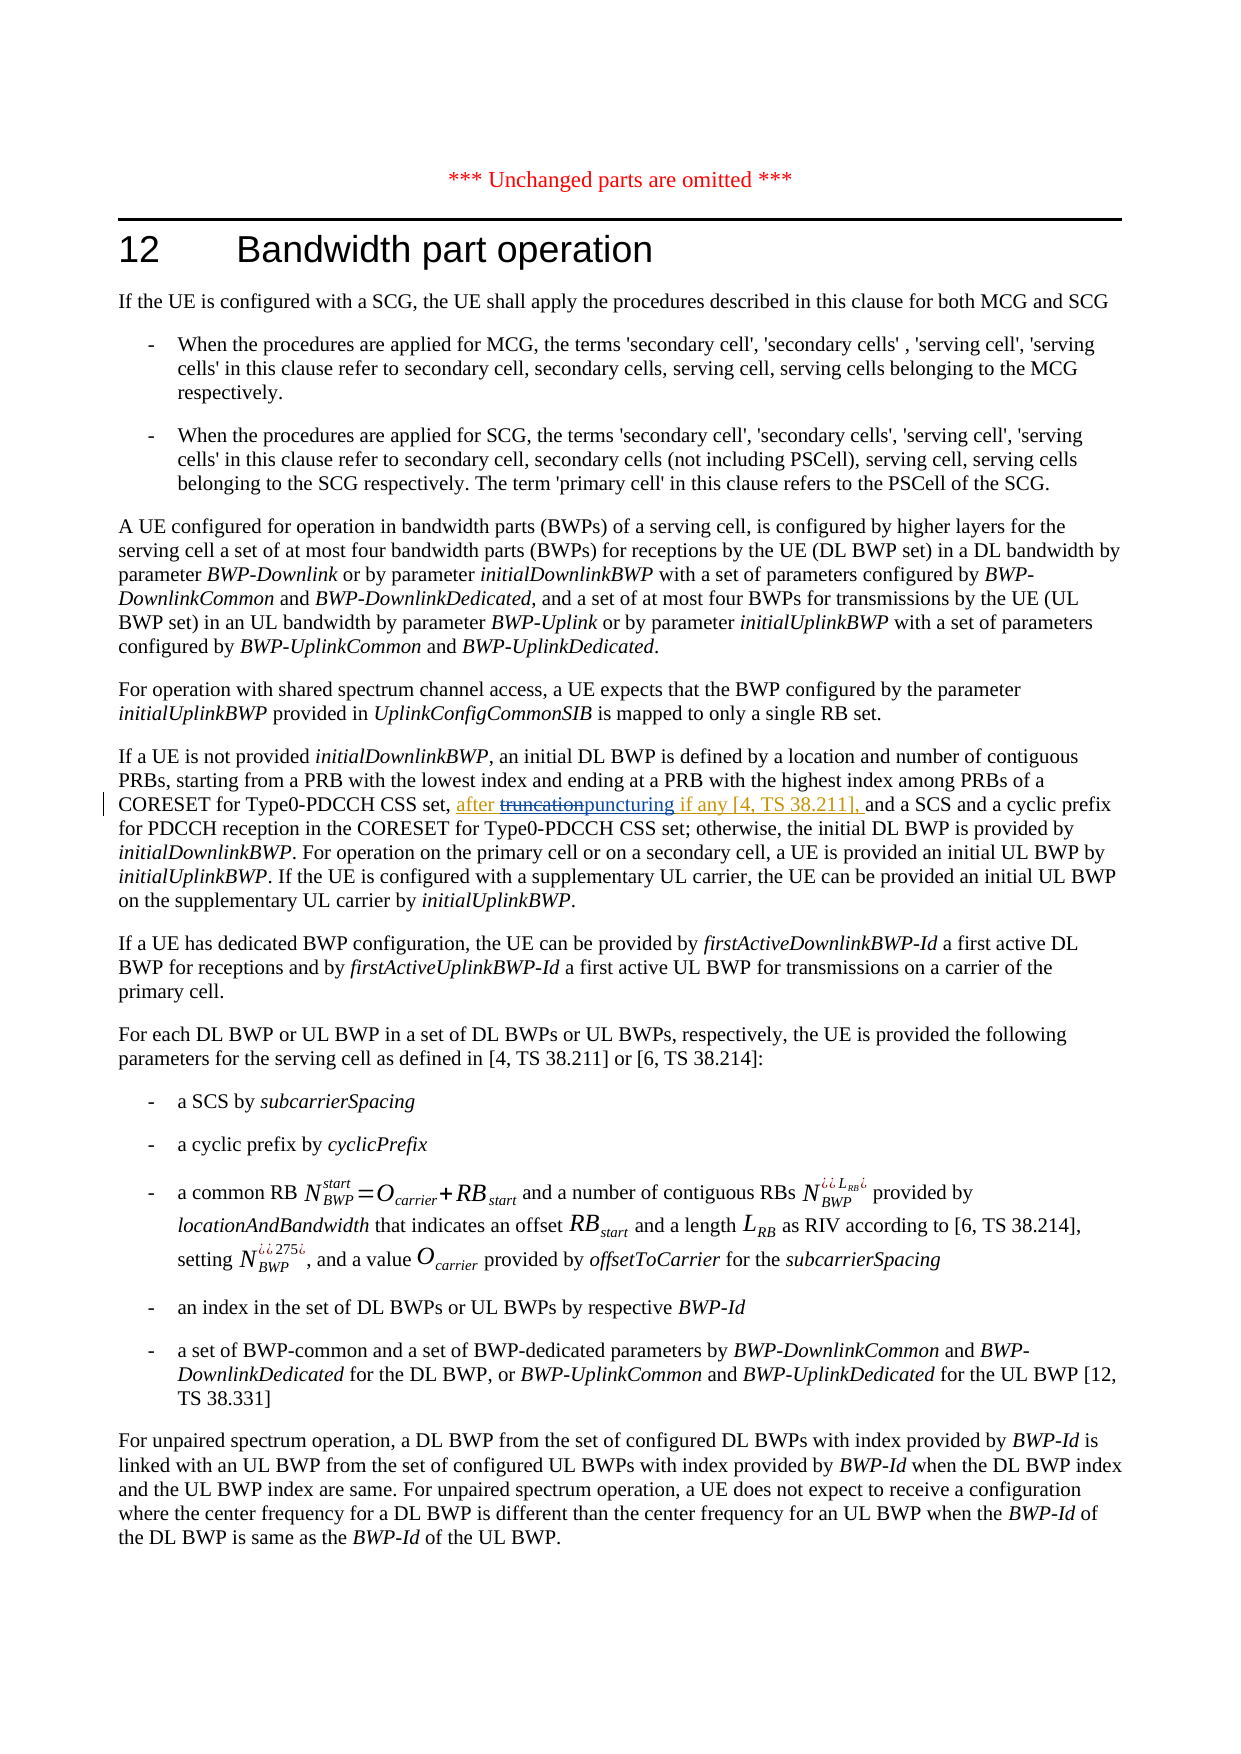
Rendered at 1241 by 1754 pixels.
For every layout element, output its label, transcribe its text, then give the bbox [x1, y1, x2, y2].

text - When the procedures are applied for MCG, the terms 'secondary cell', 'secondary cells' , 'serving cell', 'serving cells' in this clause refer to secondary cell, secondary cells, serving cell, serving cells belonging to the MCG respectively. [148, 332, 1122, 404]
text - a SCS by subcarrierSpacing [148, 1089, 1122, 1113]
text *** Unchanged parts are omitted *** [118, 166, 1122, 193]
text - an index in the set of DL BWPs or UL BWPs by respective BWP-Id [148, 1295, 1122, 1319]
text - When the procedures are applied for SCG, the terms 'secondary cell', 'secondary cells', 'serving cell', 'serving cells' in this clause refer to secondary cell, secondary cells (not including PSCell), serving cell, serving cells belonging to the SCG respectively. The term 'primary cell' in this clause refers to the PSCell of the SCG. [148, 423, 1122, 495]
subtitle 12 Bandwidth part operation [118, 221, 1122, 270]
text For each DL BWP or UL BWP in a set of DL BWPs or UL BWPs, respectively, the UE is provided the following parameters for the serving cell as defined in [4, TS 38.211] or [6, TS 38.214]: [118, 1022, 1122, 1070]
text For operation with shared spectrum channel access, a UE expects that the BWP configured by the parameter initialUplinkBWP provided in UplinkConfigCommonSIB is mapped to only a single RB set. [118, 677, 1122, 725]
text For unpaired spectrum operation, a DL BWP from the set of configured DL BWPs with index provided by BWP-Id is linked with an UL BWP from the set of configured UL BWPs with index provided by BWP-Id when the DL BWP index and the UL BWP index are same. For unpaired spectrum operation, a UE does not expect to receive a configuration where the center frequency for a DL BWP is different than the center frequency for an UL BWP when the BWP-Id of the DL BWP is same as the BWP-Id of the UL BWP. [118, 1428, 1122, 1549]
text - a common RB and a number of contiguous RBs provided by locationAndBandwidth that indicates an offset and a length as RIV according to [6, TS 38.214], setting , and a value provided by offsetToCarrier for the subcarrierSpacing [148, 1174, 1122, 1276]
text A UE configured for operation in bandwidth parts (BWPs) of a serving cell, is configured by higher layers for the serving cell a set of at most four bandwidth parts (BWPs) for receptions by the UE (DL BWP set) in a DL bandwidth by parameter BWP-Downlink or by parameter initialDownlinkBWP with a set of parameters configured by BWP-DownlinkCommon and BWP-DownlinkDedicated, and a set of at most four BWPs for transmissions by the UE (UL BWP set) in an UL bandwidth by parameter BWP-Uplink or by parameter initialUplinkBWP with a set of parameters configured by BWP-UplinkCommon and BWP-UplinkDedicated. [118, 514, 1122, 658]
text If a UE has dedicated BWP configuration, the UE can be provided by firstActiveDownlinkBWP-Id a first active DL BWP for receptions and by firstActiveUplinkBWP-Id a first active UL BWP for transmissions on a carrier of the primary cell. [118, 931, 1122, 1003]
text - a set of BWP-common and a set of BWP-dedicated parameters by BWP-DownlinkCommon and BWP-DownlinkDedicated for the DL BWP, or BWP-UplinkCommon and BWP-UplinkDedicated for the UL BWP [12, TS 38.331] [148, 1337, 1122, 1410]
text - a cyclic prefix by cyclicPrefix [148, 1132, 1122, 1156]
text If a UE is not provided initialDownlinkBWP, an initial DL BWP is defined by a location and number of contiguous PRBs, starting from a PRB with the lowest index and ending at a PRB with the highest index among PRBs of a CORESET for Type0-PDCCH CSS set, and a SCS and a cyclic prefix for PDCCH reception in the CORESET for Type0-PDCCH CSS set; otherwise, the initial DL BWP is provided by initialDownlinkBWP. For operation on the primary cell or on a secondary cell, a UE is provided an initial UL BWP by initialUplinkBWP. If the UE is configured with a supplementary UL carrier, the UE can be provided an initial UL BWP on the supplementary UL carrier by initialUplinkBWP. [118, 744, 1122, 912]
text If the UE is configured with a SCG, the UE shall apply the procedures described in this clause for both MCG and SCG [118, 289, 1122, 313]
